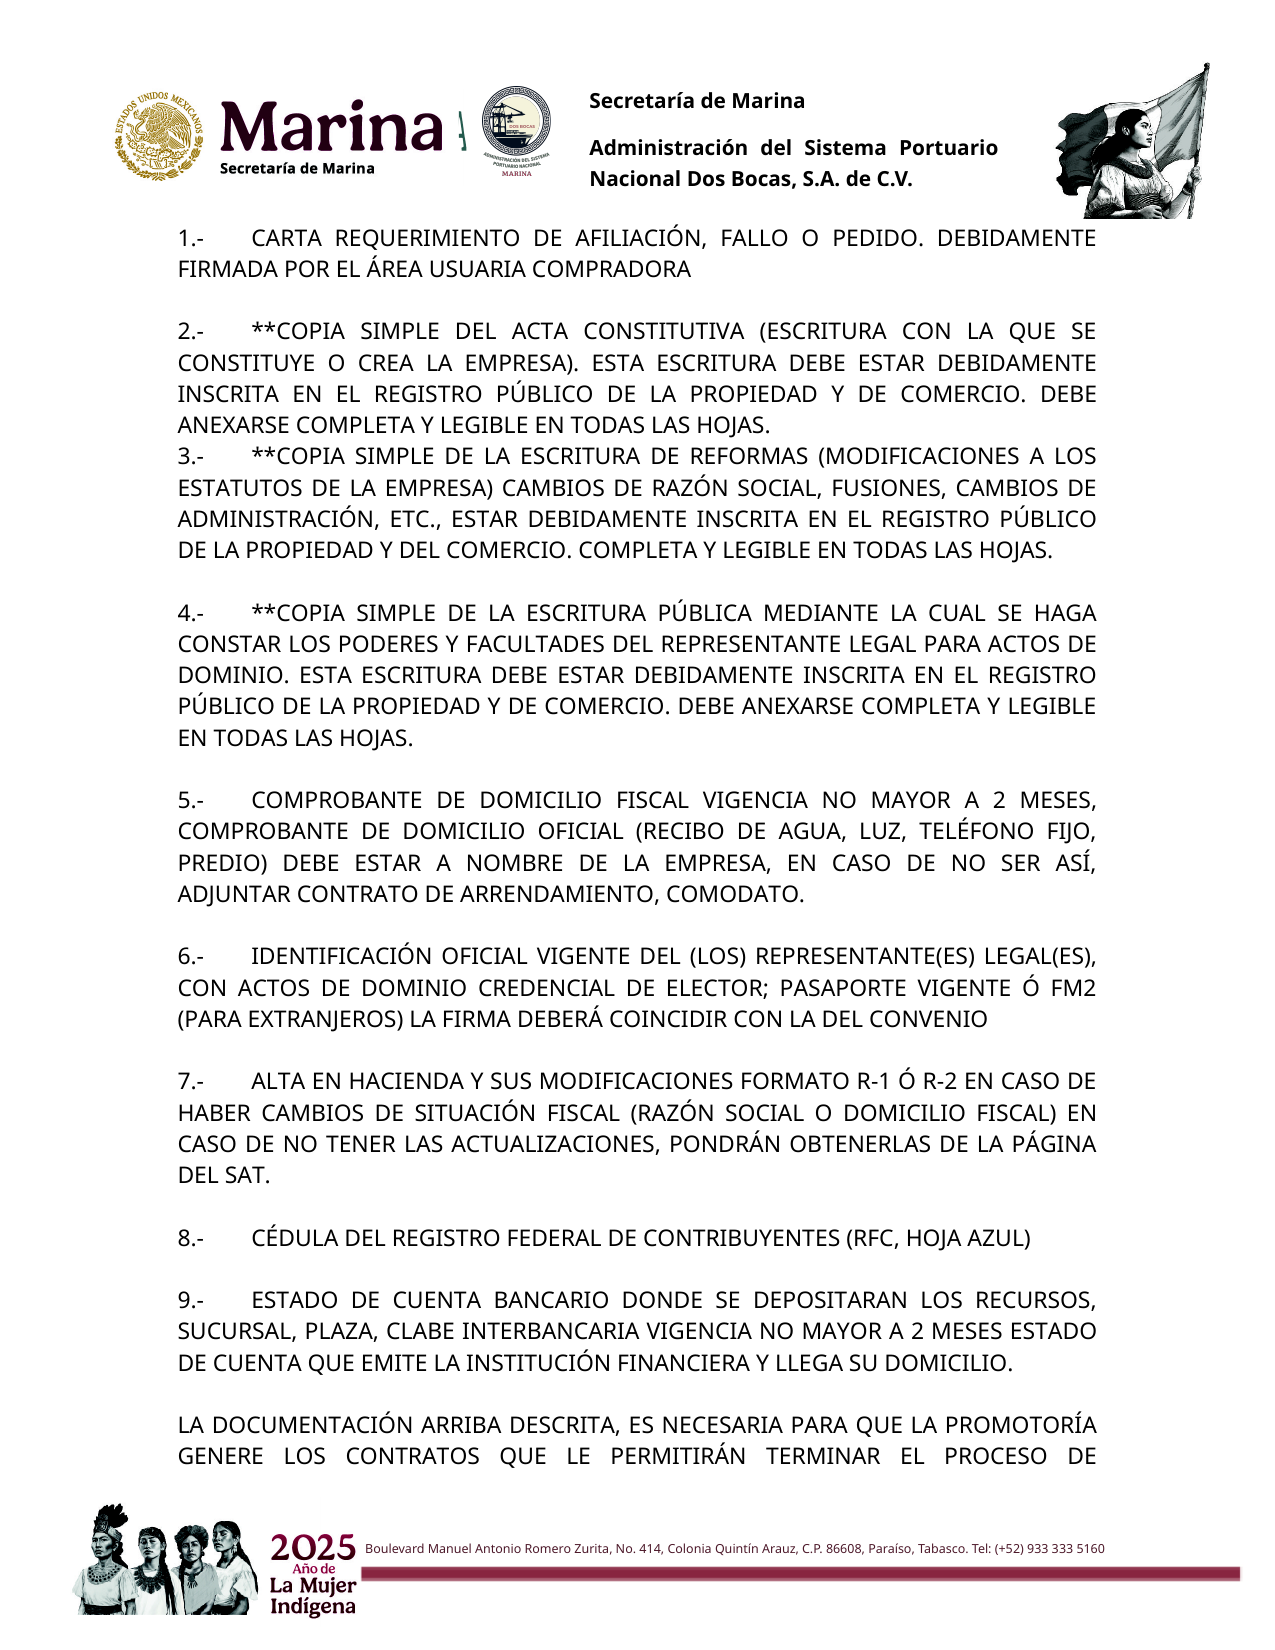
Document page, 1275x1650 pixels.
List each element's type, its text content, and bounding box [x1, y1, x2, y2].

text 5.- COMPROBANTE DE DOMICILIO FISCAL VIGENCIA NO MAYOR A 2 MESES, COMPROBANTE DE DOMICILIO OFICIAL (RECIBO DE AGUA, LUZ, TELÉFONO FIJO, PREDIO) DEBE ESTAR A NOMBRE DE LA EMPRESA, EN CASO DE NO SER ASÍ, ADJUNTAR CONTRATO DE ARRENDAMIENTO, COMODATO. [177, 784, 1098, 909]
text 6.- IDENTIFICACIÓN OFICIAL VIGENTE DEL (LOS) REPRESENTANTE(ES) LEGAL(ES), CON ACTOS DE DOMINIO CREDENCIAL DE ELECTOR; PASAPORTE VIGENTE Ó FM2 (PARA EXTRANJEROS) LA FIRMA DEBERÁ COINCIDIR CON LA DEL CONVENIO [177, 940, 1098, 1034]
text 3.- **COPIA SIMPLE DE LA ESCRITURA DE REFORMAS (MODIFICACIONES A LOS ESTATUTOS DE LA EMPRESA) CAMBIOS DE RAZÓN SOCIAL, FUSIONES, CAMBIOS DE ADMINISTRACIÓN, ETC., ESTAR DEBIDAMENTE INSCRITA EN EL REGISTRO PÚBLICO DE LA PROPIEDAD Y DEL COMERCIO. COMPLETA Y LEGIBLE EN TODAS LAS HOJAS. [177, 440, 1098, 565]
text 1.- CARTA REQUERIMIENTO DE AFILIACIÓN, FALLO O PEDIDO. DEBIDAMENTE FIRMADA POR EL ÁREA USUARIA COMPRADORA [177, 222, 1098, 284]
picture [2, 1497, 1244, 1627]
text 2.- **COPIA SIMPLE DEL ACTA CONSTITUTIVA (ESCRITURA CON LA QUE SE CONSTITUYE O CREA LA EMPRESA). ESTA ESCRITURA DEBE ESTAR DEBIDAMENTE INSCRITA EN EL REGISTRO PÚBLICO DE LA PROPIEDAD Y DE COMERCIO. DEBE ANEXARSE COMPLETA Y LEGIBLE EN TODAS LAS HOJAS. [177, 315, 1098, 440]
picture [9, 59, 1275, 219]
text 8.- CÉDULA DEL REGISTRO FEDERAL DE CONTRIBUYENTES (RFC, HOJA AZUL) [177, 1222, 1098, 1253]
text 9.- ESTADO DE CUENTA BANCARIO DONDE SE DEPOSITARAN LOS RECURSOS, SUCURSAL, PLAZA, CLABE INTERBANCARIA VIGENCIA NO MAYOR A 2 MESES ESTADO DE CUENTA QUE EMITE LA INSTITUCIÓN FINANCIERA Y LLEGA SU DOMICILIO. [177, 1284, 1098, 1378]
text 7.- ALTA EN HACIENDA Y SUS MODIFICACIONES FORMATO R-1 Ó R-2 EN CASO DE HABER CAMBIOS DE SITUACIÓN FISCAL (RAZÓN SOCIAL O DOMICILIO FISCAL) EN CASO DE NO TENER LAS ACTUALIZACIONES, PONDRÁN OBTENERLAS DE LA PÁGINA DEL SAT. [177, 1065, 1098, 1190]
text 4.- **COPIA SIMPLE DE LA ESCRITURA PÚBLICA MEDIANTE LA CUAL SE HAGA CONSTAR LOS PODERES Y FACULTADES DEL REPRESENTANTE LEGAL PARA ACTOS DE DOMINIO. ESTA ESCRITURA DEBE ESTAR DEBIDAMENTE INSCRITA EN EL REGISTRO PÚBLICO DE LA PROPIEDAD Y DE COMERCIO. DEBE ANEXARSE COMPLETA Y LEGIBLE EN TODAS LAS HOJAS. [177, 597, 1098, 753]
